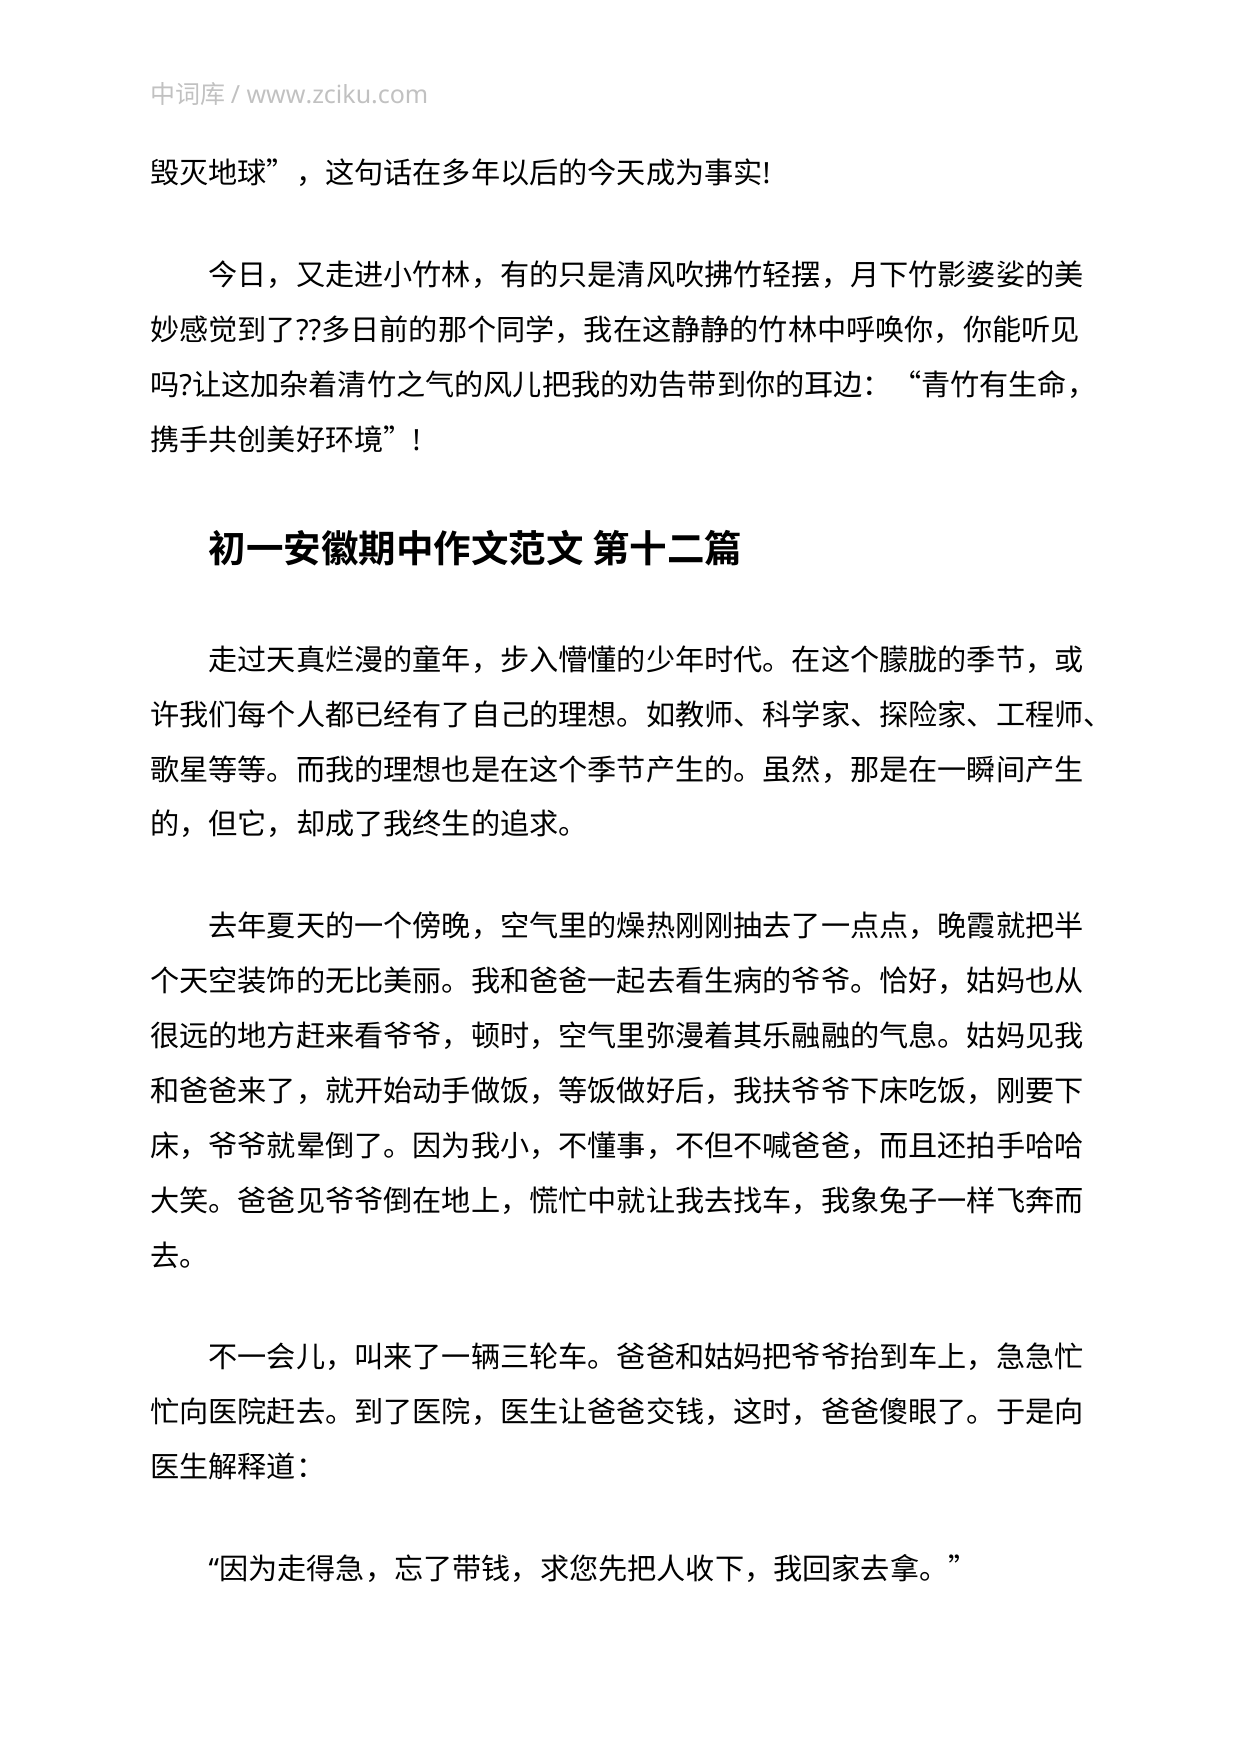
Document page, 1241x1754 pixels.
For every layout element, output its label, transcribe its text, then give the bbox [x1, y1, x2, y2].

text 不一会儿，叫来了一辆三轮车。爸爸和姑妈把爷爷抬到车上，急急忙忙向医院赶去。到了医院，医生让爸爸交钱，这时，爸爸傻眼了。于是向医生解释道： [150, 1334, 1090, 1486]
text 初一安徽期中作文范文 第十二篇 [150, 519, 1090, 573]
text 去年夏天的一个傍晚，空气里的燥热刚刚抽去了一点点，晚霞就把半个天空装饰的无比美丽。我和爸爸一起去看生病的爷爷。恰好，姑妈也从很远的地方赶来看爷爷，顿时，空气里弥漫着其乐融融的气息。姑妈见我和爸爸来了，就开始动手做饭，等饭做好后，我扶爷爷下床吃饭，刚要下床，爷爷就晕倒了。因为我小，不懂事，不但不喊爸爸，而且还拍手哈哈大笑。爸爸见爷爷倒在地上，慌忙中就让我去找车，我象兔子一样飞奔而去。 [150, 903, 1090, 1274]
text 今日，又走进小竹林，有的只是清风吹拂竹轻摆，月下竹影婆娑的美妙感觉到了??多日前的那个同学，我在这静静的竹林中呼唤你，你能听见吗?让这加杂着清竹之气的风儿把我的劝告带到你的耳边：“青竹有生命，携手共创美好环境”! [150, 252, 1090, 459]
text 走过天真烂漫的童年，步入懵懂的少年时代。在这个朦胧的季节，或许我们每个人都已经有了自己的理想。如教师、科学家、探险家、工程师、歌星等等。而我的理想也是在这个季节产生的。虽然，那是在一瞬间产生的，但它，却成了我终生的追求。 [150, 636, 1090, 843]
text “因为走得急，忘了带钱，求您先把人收下，我回家去拿。” [150, 1545, 1090, 1588]
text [150, 150, 1090, 192]
